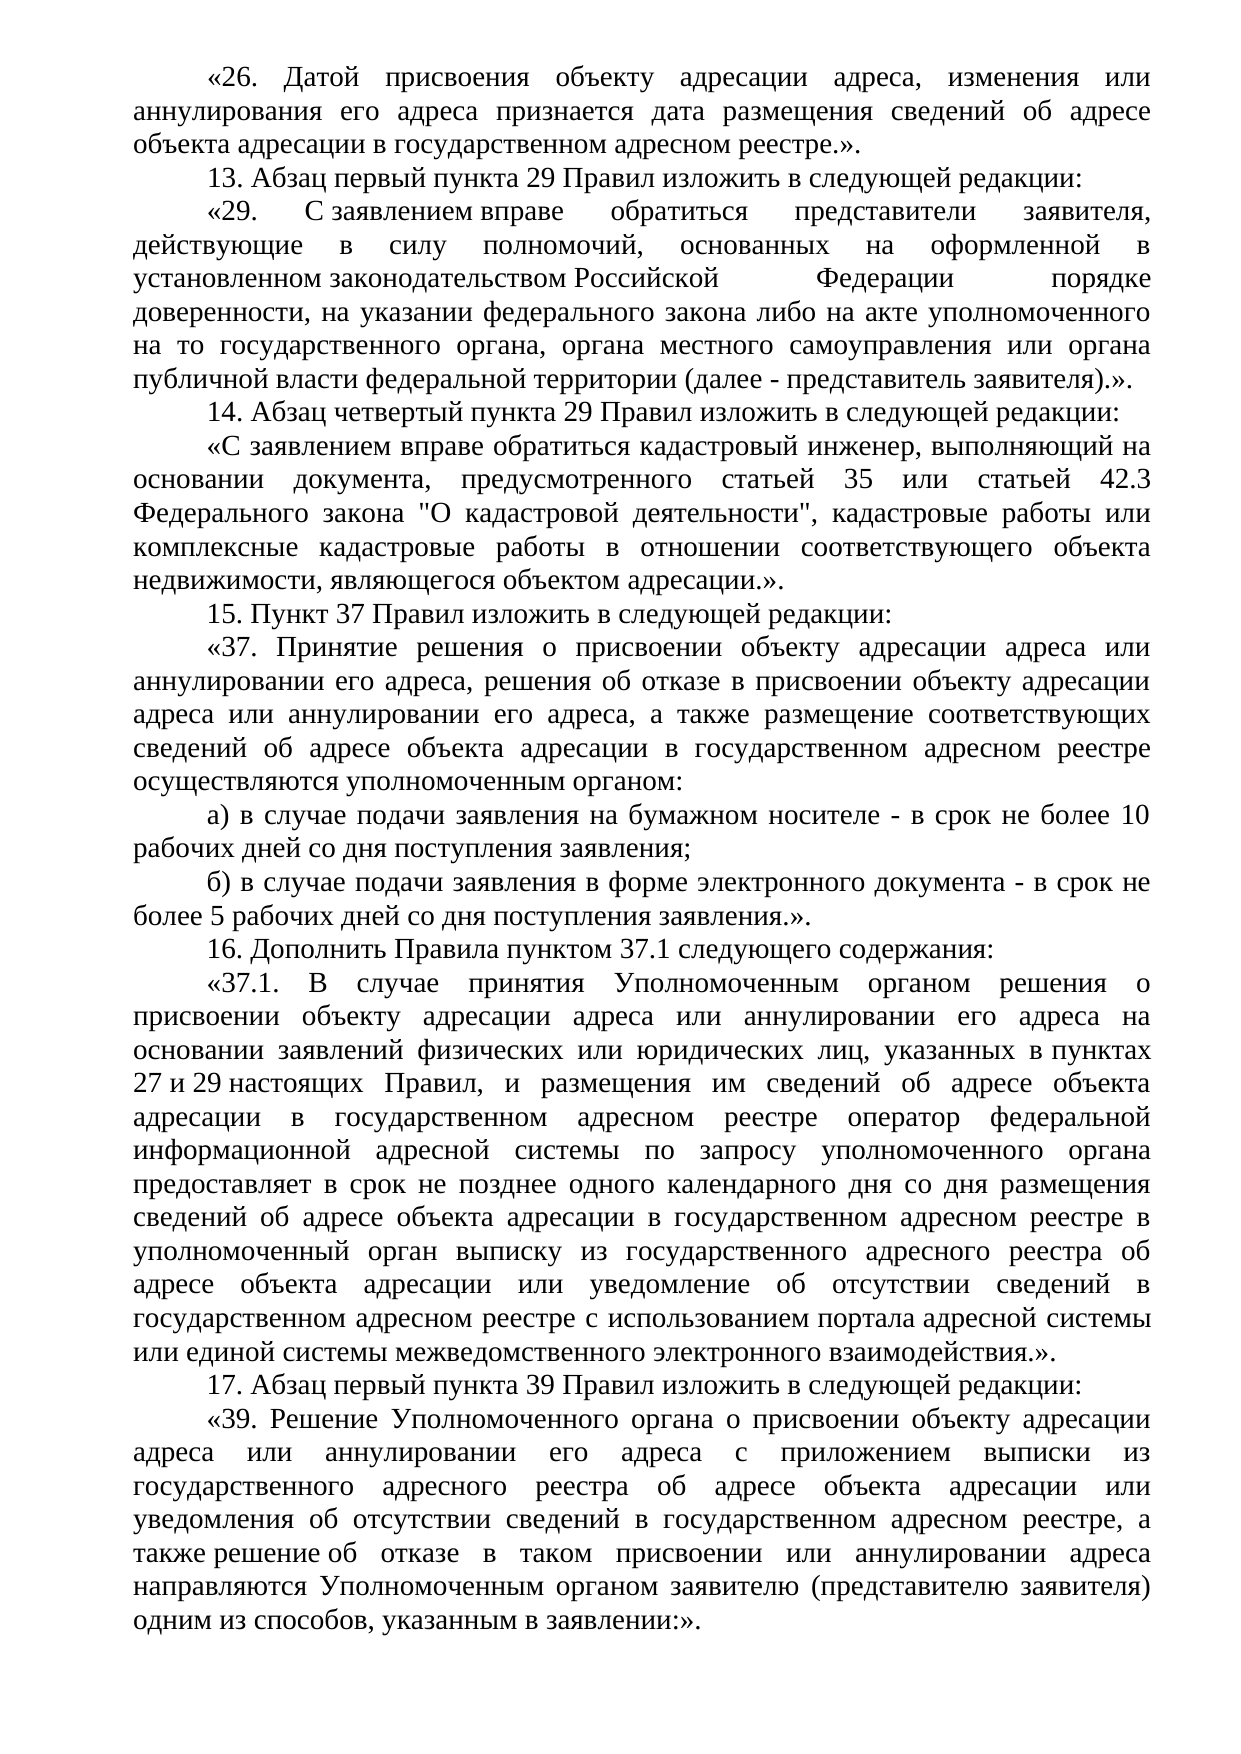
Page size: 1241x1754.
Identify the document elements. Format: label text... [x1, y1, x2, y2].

text 15. Пункт 37 Правил изложить в следующей редакции: [206, 596, 1152, 629]
text 16. Дополнить Правила пунктом 37.1 следующего содержания: [133, 931, 1152, 965]
list «37.1. В случае принятия Уполномоченным органом решения о присвоении объекту адресации адреса или аннулировании его адреса на основании заявлений физических или юридических лиц, указанных в пунктах 27 и 29 настоящих Правил, и размещения им сведений об адресе объекта адресации в государственном адресном реестре оператор федеральной информационной адресной системы по запросу уполномоченного органа предоставляет в срок не позднее одного календарного дня со дня размещения сведений об адресе объекта адресации в государственном адресном реестре в уполномоченный орган выписку из государственного адресного реестра об адресе объекта адресации или уведомление об отсутствии сведений в государственном адресном реестре с использованием портала адресной системы или единой системы межведомственного электронного взаимодействия.». [133, 965, 1152, 1367]
text «26. Датой присвоения объекту адресации адреса, изменения или аннулирования его адреса признается дата размещения сведений об адресе объекта адресации в государственном адресном реестре.». [133, 59, 1152, 160]
text 14. Абзац четвертый пункта 29 Правил изложить в следующей редакции: [133, 394, 1152, 428]
text а) в случае подачи заявления на бумажном носителе - в срок не более 10 рабочих дней со дня поступления заявления; [133, 797, 1152, 864]
text «39. Решение Уполномоченного органа о присвоении объекту адресации адреса или аннулировании его адреса с приложением выписки из государственного адресного реестра об адресе объекта адресации или уведомления об отсутствии сведений в государственном адресном реестре, а также решение об отказе в таком присвоении или аннулировании адреса направляются Уполномоченным органом заявителю (представителю заявителя) одним из способов, указанным в заявлении:». [133, 1401, 1152, 1636]
text 17. Абзац первый пункта 39 Правил изложить в следующей редакции: [133, 1367, 1152, 1401]
text б) в случае подачи заявления в форме электронного документа - в срок не более 5 рабочих дней со дня поступления заявления.». [133, 864, 1152, 931]
text «29. С заявлением вправе обратиться представители заявителя, действующие в силу полномочий, основанных на оформленной в установленном законодательством Российской Федерации порядке доверенности, на указании федерального закона либо на акте уполномоченного на то государственного органа, органа местного самоуправления или органа публичной власти федеральной территории (далее - представитель заявителя).». [133, 193, 1152, 394]
text «37. Принятие решения о присвоении объекту адресации адреса или аннулировании его адреса, решения об отказе в присвоении объекту адресации адреса или аннулировании его адреса, а также размещение соответствующих сведений об адресе объекта адресации в государственном адресном реестре осуществляются уполномоченным органом: [133, 629, 1152, 797]
text 13. Абзац первый пункта 29 Правил изложить в следующей редакции: [133, 160, 1152, 193]
text «С заявлением вправе обратиться кадастровый инженер, выполняющий на основании документа, предусмотренного статьей 35 или статьей 42.3 Федерального закона "О кадастровой деятельности", кадастровые работы или комплексные кадастровые работы в отношении соответствующего объекта недвижимости, являющегося объектом адресации.». [133, 428, 1152, 596]
